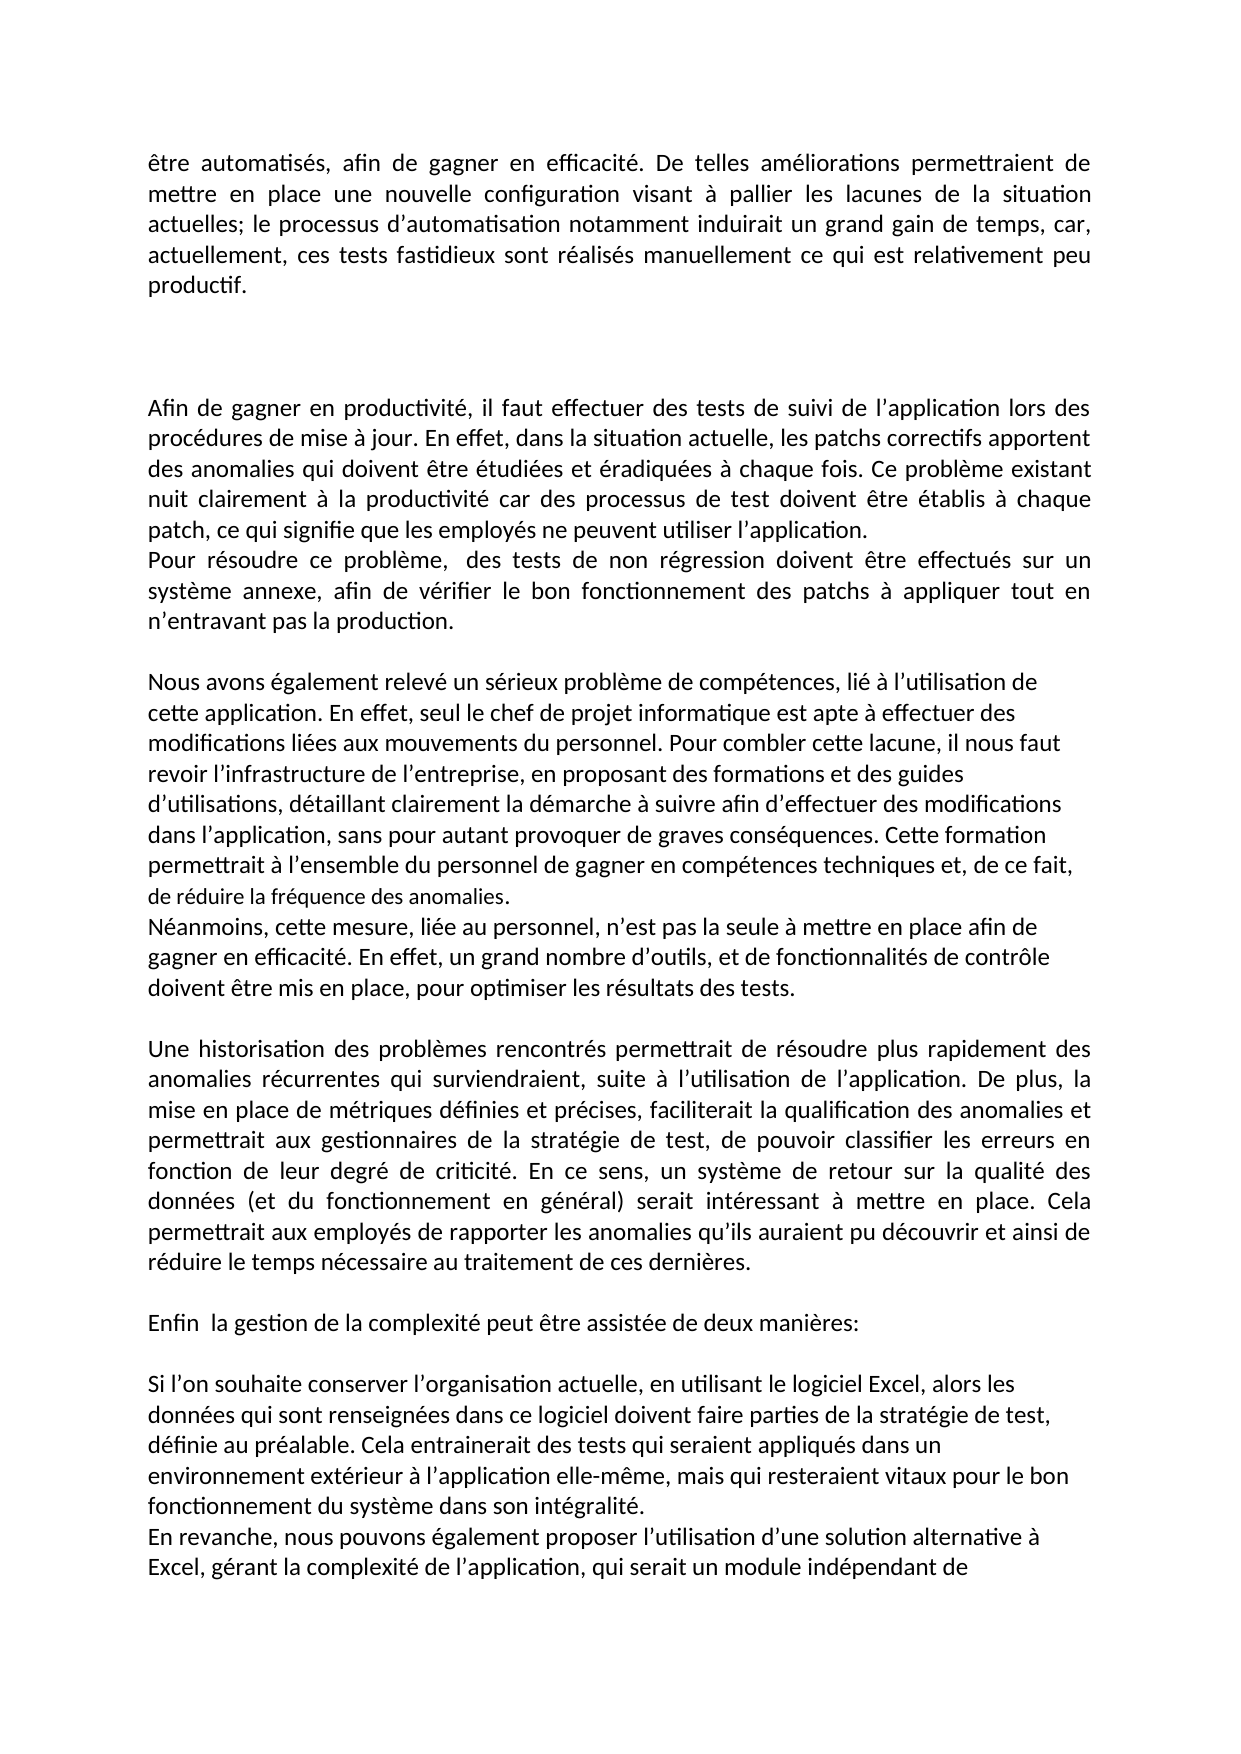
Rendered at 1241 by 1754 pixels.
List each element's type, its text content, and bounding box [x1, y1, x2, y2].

text Afin de gagner en productivité, il faut effectuer des tests de suivi de l’application lors des procédures de mise à jour. En effet, dans la situation actuelle, les patchs correctifs apportent des anomalies qui doivent être étudiées et éradiquées à chaque fois. Ce problème existant nuit clairement à la productivité car des processus de test doivent être établis à chaque patch, ce qui signifie que les employés ne peuvent utiliser l’application. [148, 392, 1093, 544]
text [148, 1338, 1093, 1582]
text Enfin la gestion de la complexité peut être assistée de deux manières: [148, 1307, 1093, 1338]
text Pour résoudre ce problème, des tests de non régression doivent être effectués sur un système annexe, afin de vérifier le bon fonctionnement des patchs à appliquer tout en n’entravant pas la production. [148, 544, 1093, 636]
text Une historisation des problèmes rencontrés permettrait de résoudre plus rapidement des anomalies récurrentes qui surviendraient, suite à l’utilisation de l’application. De plus, la mise en place de métriques définies et précises, faciliterait la qualification des anomalies et permettrait aux gestionnaires de la stratégie de test, de pouvoir classifier les erreurs en fonction de leur degré de criticité. En ce sens, un système de retour sur la qualité des données (et du fonctionnement en général) serait intéressant à mettre en place. Cela permettrait aux employés de rapporter les anomalies qu’ils auraient pu découvrir et ainsi de réduire le temps nécessaire au traitement de ces dernières. [148, 1033, 1093, 1277]
text Nous avons également relevé un sérieux problème de compétences, lié à l’utilisation de cette application. En effet, seul le chef de projet informatique est apte à effectuer des modifications liées aux mouvements du personnel. Pour combler cette lacune, il nous faut revoir l’infrastructure de l’entreprise, en proposant des formations et des guides d’utilisations, détaillant clairement la démarche à suivre afin d’effectuer des modifications dans l’application, sans pour autant provoquer de graves conséquences. Cette formation permettrait à l’ensemble du personnel de gagner en compétences techniques et, de ce fait, de réduire la fréquence des anomalies. Néanmoins, cette mesure, liée au personnel, n’est pas la seule à mettre en place afin de gagner en efficacité. En effet, un grand nombre d’outils, et de fonctionnalités de contrôle doivent être mis en place, pour optimiser les résultats des tests. [148, 666, 1093, 1002]
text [148, 148, 1093, 300]
